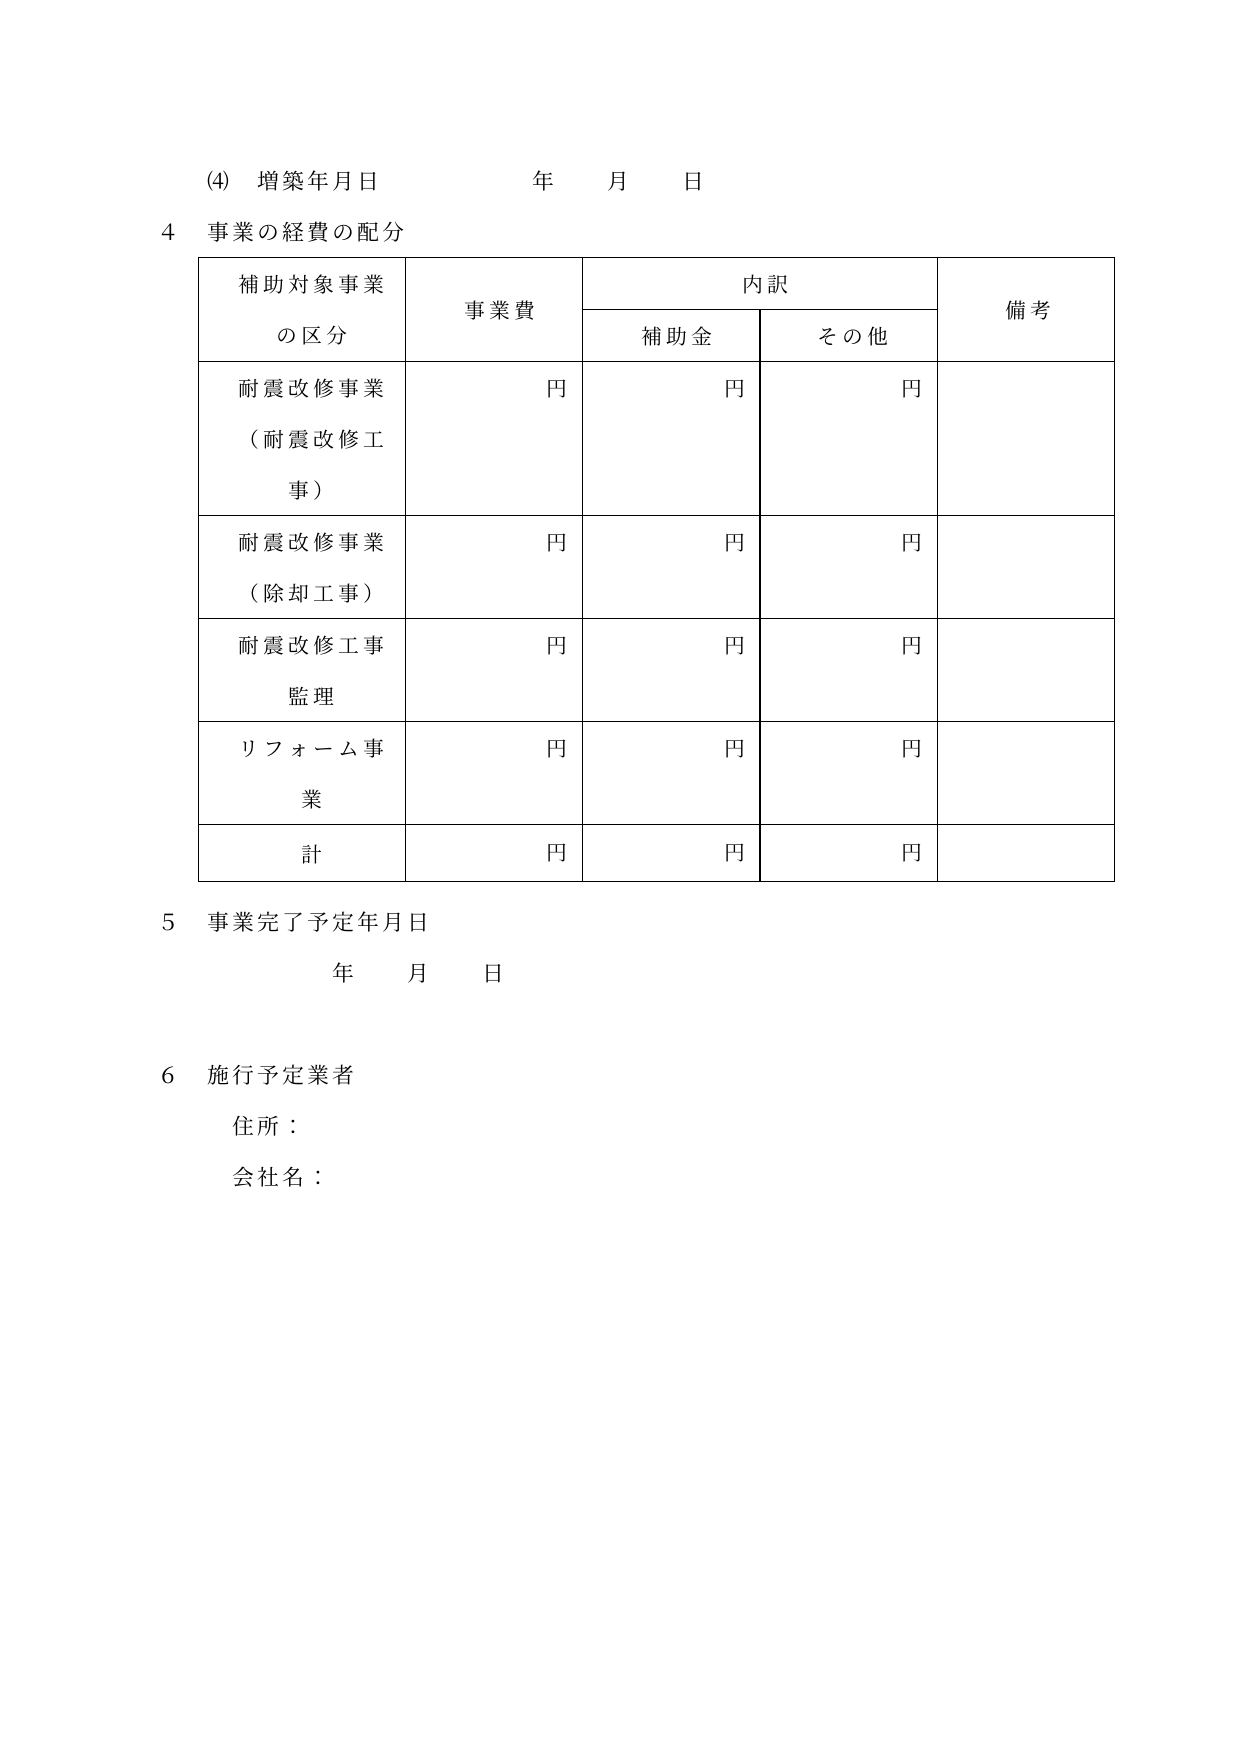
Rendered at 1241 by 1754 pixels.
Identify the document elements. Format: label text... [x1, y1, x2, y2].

table_cell 円 [761, 825, 937, 881]
table_cell 円 [583, 722, 759, 824]
table_cell その他 [761, 310, 937, 361]
table_cell 円 [406, 362, 582, 515]
table_cell 円 [761, 516, 937, 618]
table_cell 円 [761, 362, 937, 515]
text 会社名： [158, 1150, 1083, 1201]
table_cell リフォーム事業 [199, 722, 405, 824]
table_header 補助対象事業 の区分 [199, 258, 405, 361]
table_cell 円 [583, 516, 759, 618]
table_cell 円 [406, 825, 582, 881]
table_cell 円 [583, 619, 759, 721]
table_cell [938, 362, 1114, 515]
table_cell [938, 516, 1114, 618]
table_cell 円 [583, 825, 759, 881]
text ４ 事業の経費の配分 [158, 206, 1061, 257]
table_cell 耐震改修工事監理 [199, 619, 405, 721]
text ⑷ 増築年月日 年 月 日 [158, 154, 1083, 206]
table_cell 円 [761, 619, 937, 721]
table_cell 円 [583, 362, 759, 515]
table_header 事業費 [406, 258, 582, 361]
table_cell 円 [406, 722, 582, 824]
table_cell 耐震改修事業 （耐震改修工事） [199, 362, 405, 515]
text 住所： [158, 1099, 1083, 1150]
table_cell 円 [761, 722, 937, 824]
table_header 備考 [938, 258, 1114, 361]
table_cell 耐震改修事業 （除却工事） [199, 516, 405, 618]
table_cell 補助金 [583, 310, 759, 361]
table_cell 円 [406, 619, 582, 721]
table_cell [938, 825, 1114, 881]
table_cell 円 [406, 516, 582, 618]
text 年 月 日 [223, 946, 1083, 997]
table_cell [938, 619, 1114, 721]
table_cell [938, 722, 1114, 824]
text ６ 施行予定業者 [158, 1048, 1083, 1099]
table_cell 計 [199, 825, 405, 881]
text ５ 事業完了予定年月日 [158, 895, 1061, 946]
table_header 内訳 [583, 258, 937, 309]
